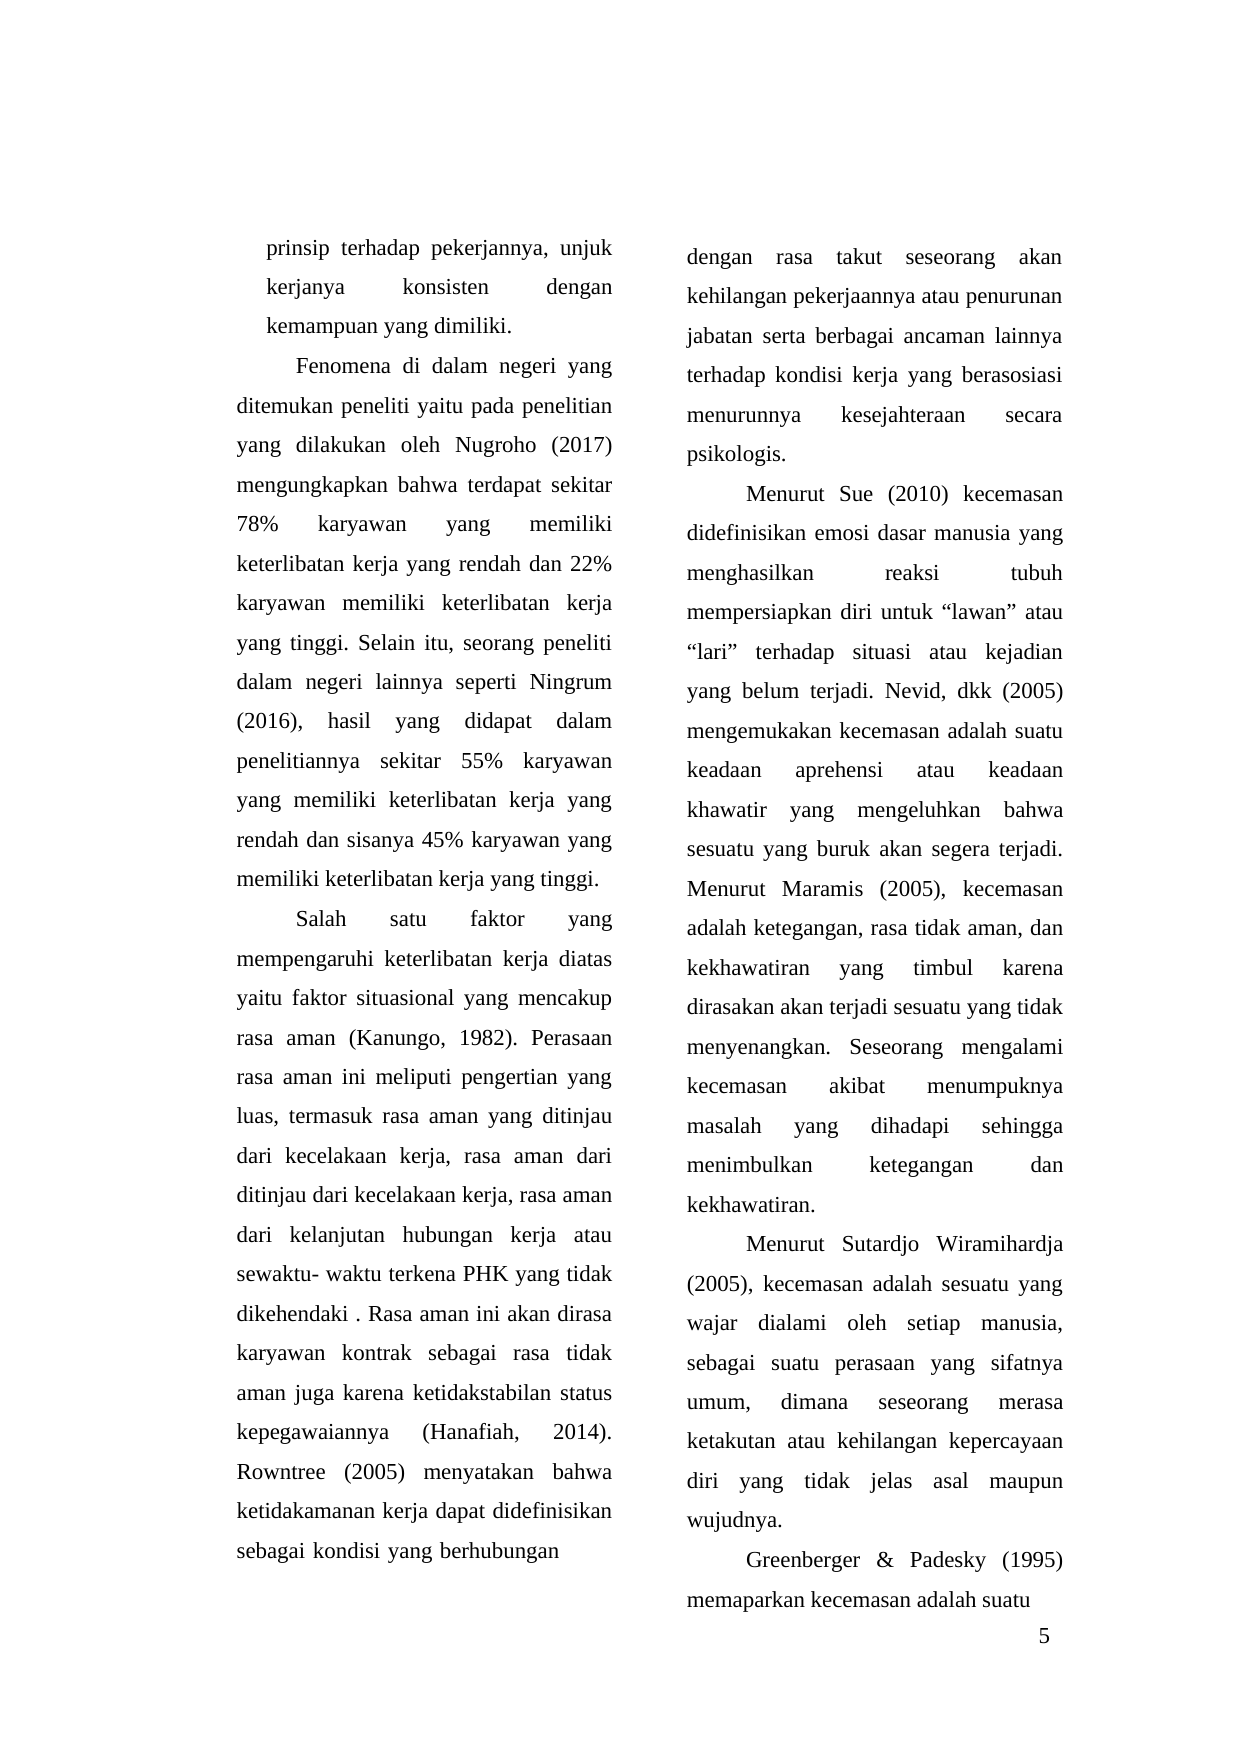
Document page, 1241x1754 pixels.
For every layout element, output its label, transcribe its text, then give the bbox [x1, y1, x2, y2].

text Greenberger & Padesky (1995) memaparkan kecemasan adalah suatu [687, 1546, 1063, 1612]
text prinsip terhadap pekerjannya, unjuk kerjanya konsisten dengan kemampuan yang dimiliki. [266, 234, 613, 339]
text dengan rasa takut seseorang akan kehilangan pekerjaannya atau penurunan jabatan serta berbagai ancaman lainnya terhadap kondisi kerja yang berasosiasi menurunnya kesejahteraan secara psikologis. [687, 243, 1063, 467]
text Fenomena di dalam negeri yang ditemukan peneliti yaitu pada penelitian yang dilakukan oleh Nugroho (2017) mengungkapkan bahwa terdapat sekitar 78% karyawan yang memiliki keterlibatan kerja yang rendah dan 22% karyawan memiliki keterlibatan kerja yang tinggi. Selain itu, seorang peneliti dalam negeri lainnya seperti Ningrum (2016), hasil yang didapat dalam penelitiannya sekitar 55% karyawan yang memiliki keterlibatan kerja yang rendah dan sisanya 45% karyawan yang memiliki keterlibatan kerja yang tinggi. [236, 352, 613, 892]
text Menurut Sue (2010) kecemasan didefinisikan emosi dasar manusia yang menghasilkan reaksi tubuh mempersiapkan diri untuk “lawan” atau “lari” terhadap situasi atau kejadian yang belum terjadi. Nevid, dkk (2005) mengemukakan kecemasan adalah suatu keadaan aprehensi atau keadaan khawatir yang mengeluhkan bahwa sesuatu yang buruk akan segera terjadi. Menurut Maramis (2005), kecemasan adalah ketegangan, rasa tidak aman, dan kekhawatiran yang timbul karena dirasakan akan terjadi sesuatu yang tidak menyenangkan. Seseorang mengalami kecemasan akibat menumpuknya masalah yang dihadapi sehingga menimbulkan ketegangan dan kekhawatiran. [687, 480, 1063, 1217]
text Salah satu faktor yang mempengaruhi keterlibatan kerja diatas yaitu faktor situasional yang mencakup rasa aman (Kanungo, 1982). Perasaan rasa aman ini meliputi pengertian yang luas, termasuk rasa aman yang ditinjau dari kecelakaan kerja, rasa aman dari ditinjau dari kecelakaan kerja, rasa aman dari kelanjutan hubungan kerja atau sewaktu- waktu terkena PHK yang tidak dikehendaki . Rasa aman ini akan dirasa karyawan kontrak sebagai rasa tidak aman juga karena ketidakstabilan status kepegawaiannya (Hanafiah, 2014). Rowntree (2005) menyatakan bahwa ketidakamanan kerja dapat didefinisikan sebagai kondisi yang berhubungan [236, 905, 613, 1563]
text Menurut Sutardjo Wiramihardja (2005), kecemasan adalah sesuatu yang wajar dialami oleh setiap manusia, sebagai suatu perasaan yang sifatnya umum, dimana seseorang merasa ketakutan atau kehilangan kepercayaan diri yang tidak jelas asal maupun wujudnya. [687, 1230, 1063, 1533]
